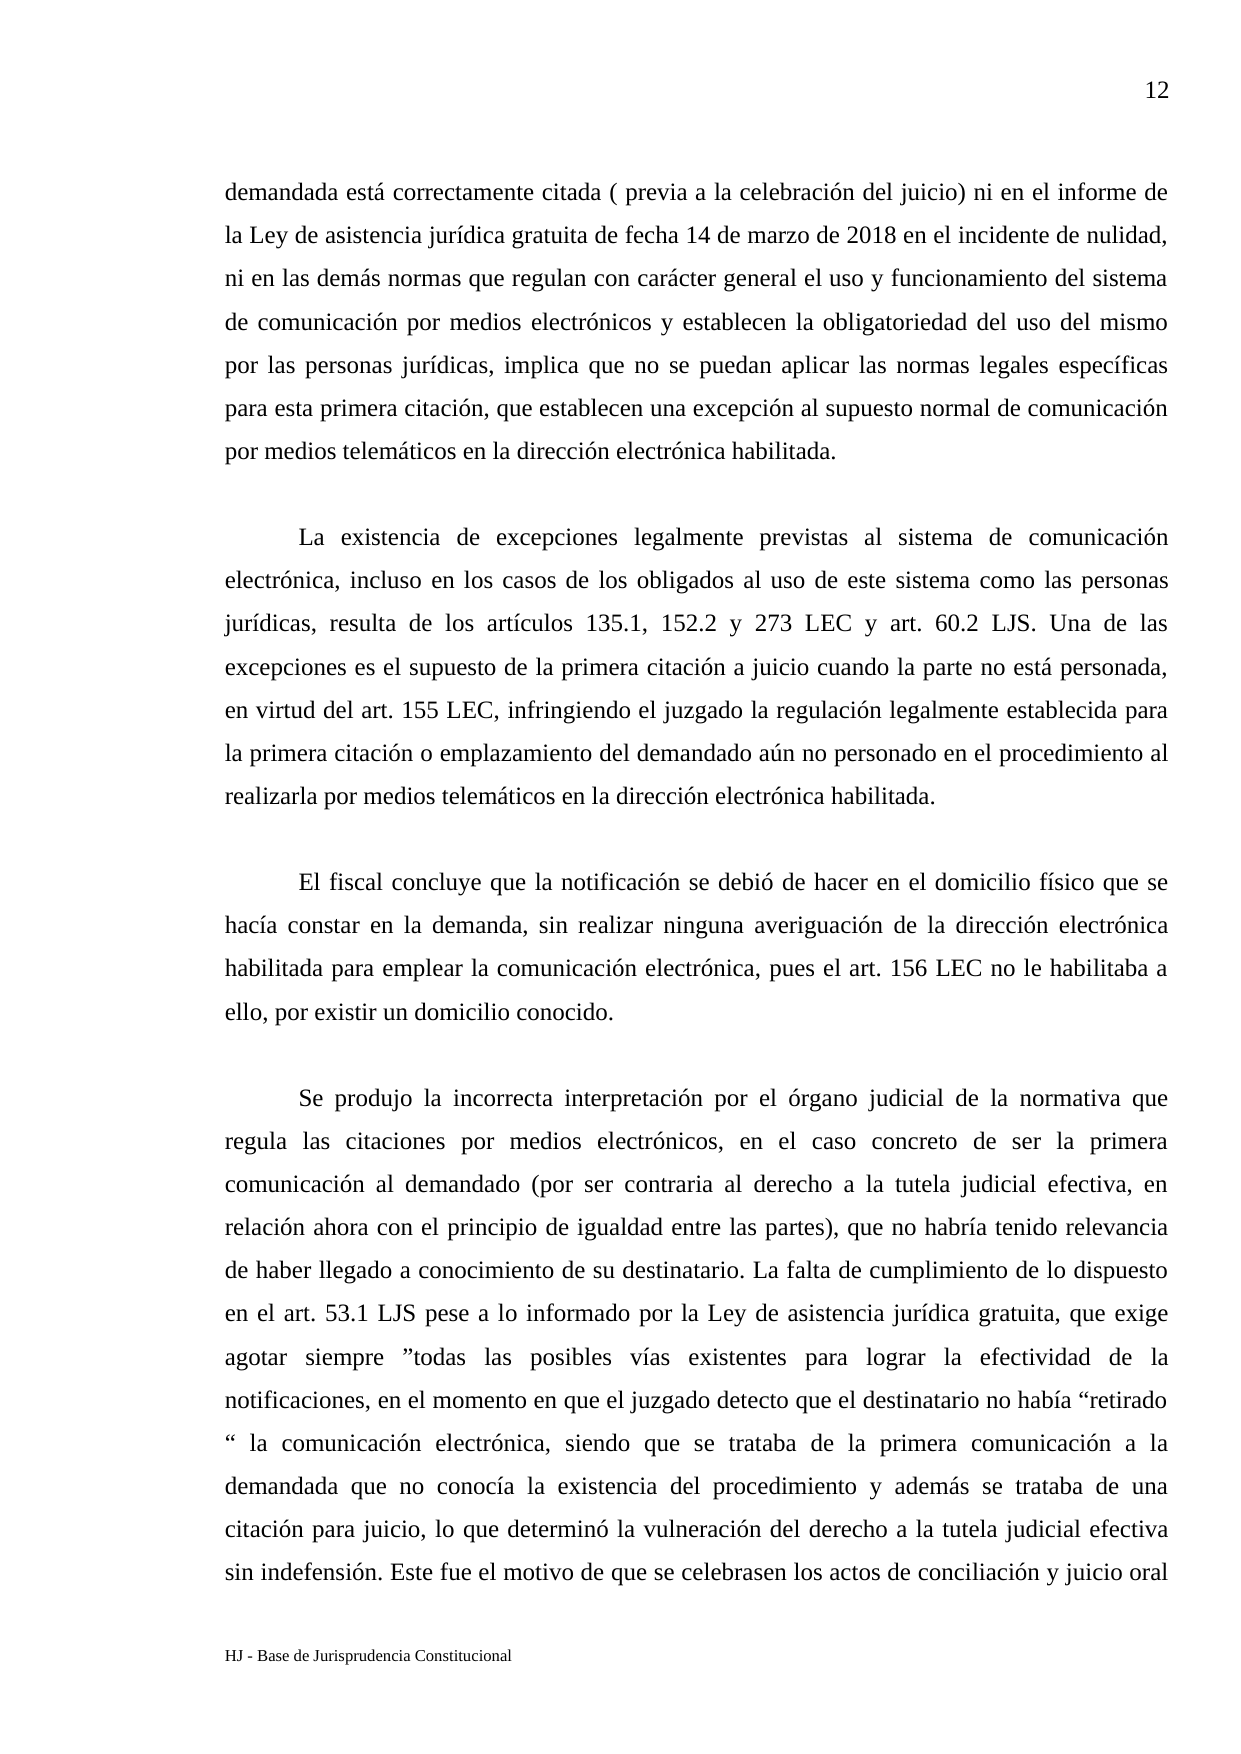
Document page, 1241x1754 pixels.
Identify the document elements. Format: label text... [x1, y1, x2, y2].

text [224, 1083, 1169, 1586]
text La existencia de excepciones legalmente previstas al sistema de comunicación electrónica, incluso en los casos de los obligados al uso de este sistema como las personas jurídicas, resulta de los artículos 135.1, 152.2 y 273 LEC y art. 60.2 LJS. Una de las excepciones es el supuesto de la primera citación a juicio cuando la parte no está personada, en virtud del art. 155 LEC, infringiendo el juzgado la regulación legalmente establecida para la primera citación o emplazamiento del demandado aún no personado en el procedimiento al realizarla por medios telemáticos en la dirección electrónica habilitada. [224, 522, 1169, 810]
text El fiscal concluye que la notificación se debió de hacer en el domicilio físico que se hacía constar en la demanda, sin realizar ninguna averiguación de la dirección electrónica habilitada para emplear la comunicación electrónica, pues el art. 156 LEC no le habilitaba a ello, por existir un domicilio conocido. [224, 867, 1169, 1025]
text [224, 177, 1169, 465]
